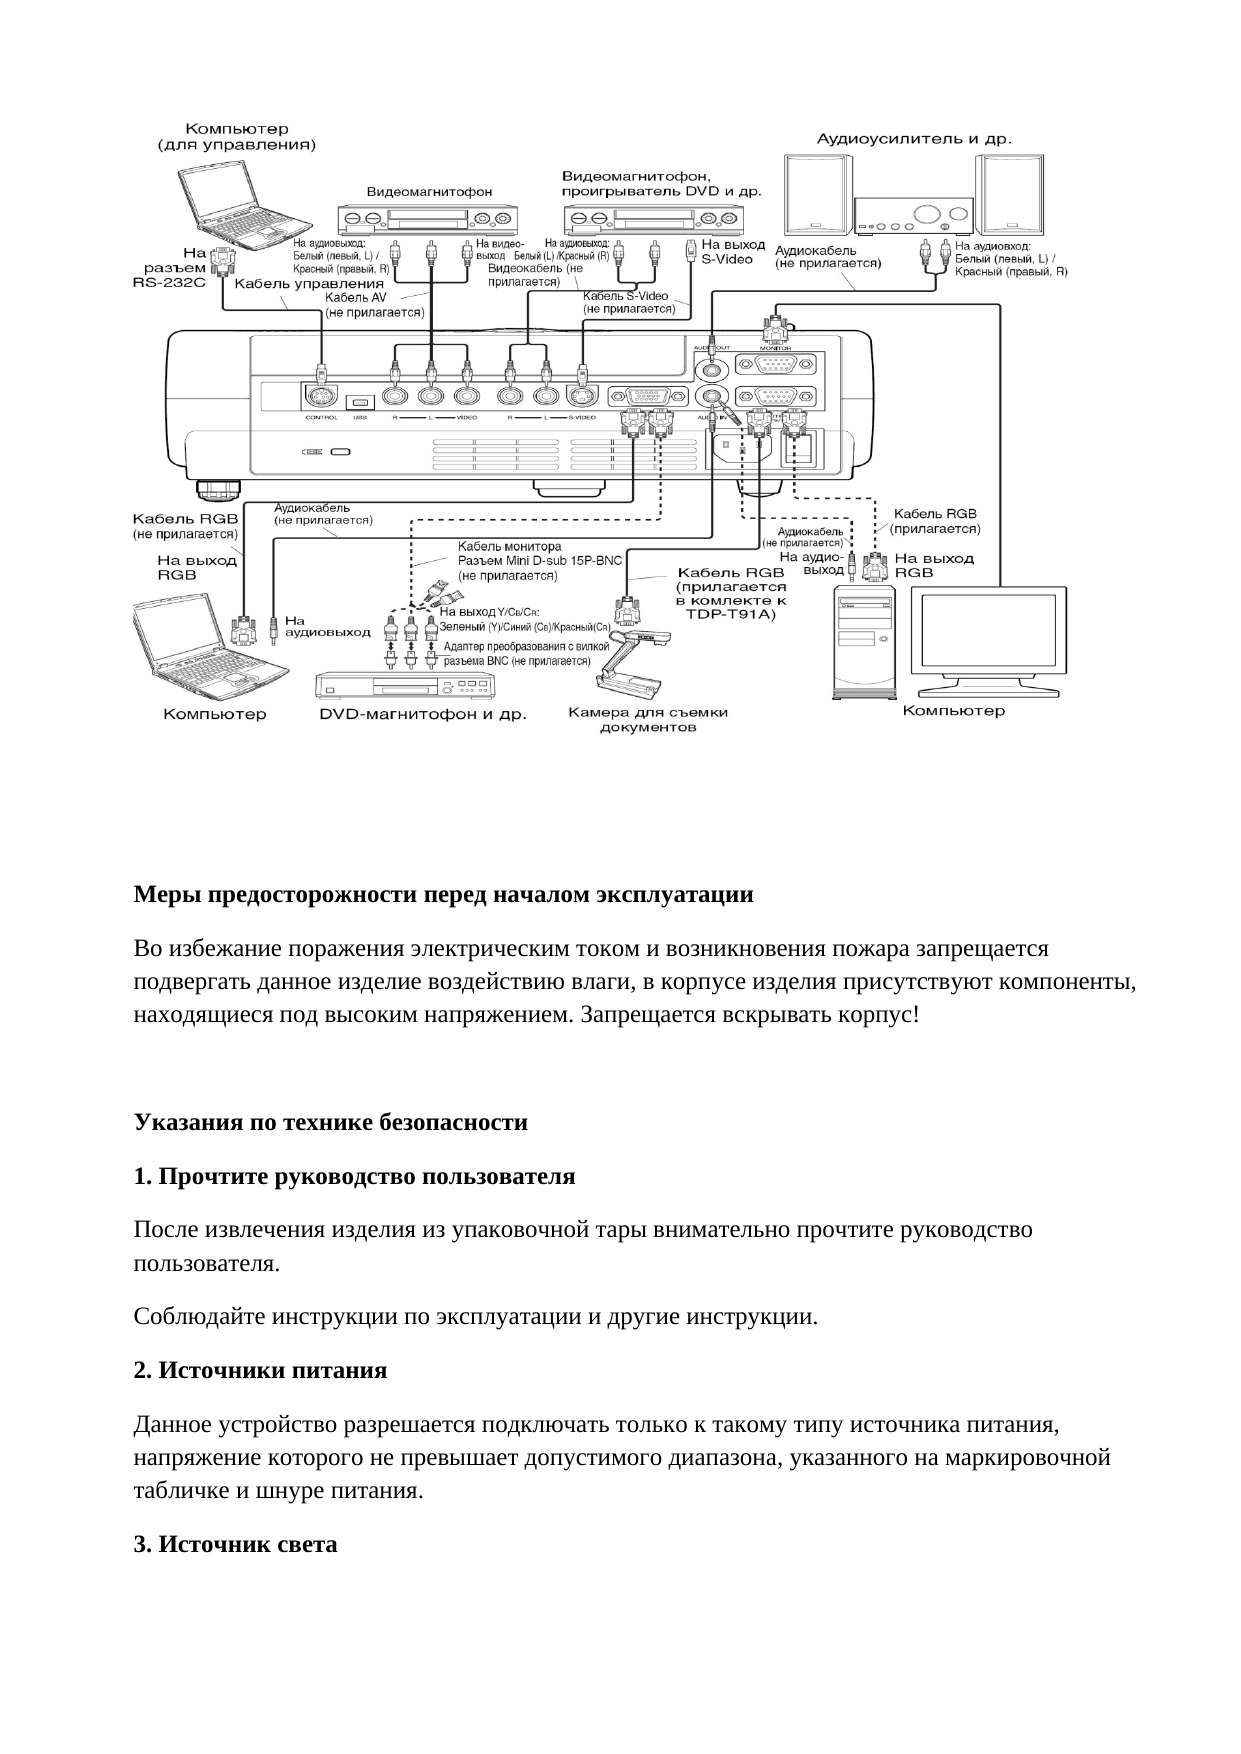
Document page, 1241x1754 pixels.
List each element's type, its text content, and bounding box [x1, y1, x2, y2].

text Данное устройство разрешается подключать только к такому типу источника питания, напряжение которого не превышает допустимого диапазона, указанного на маркировочной табличке и шнуре питания. [133, 1409, 1152, 1504]
text Во избежание поражения электрическим током и возникновения пожара запрещается подвергать данное изделие воздействию влаги, в корпусе изделия присутствуют компоненты, находящиеся под высоким напряжением. Запрещается вскрывать корпус! [133, 933, 1152, 1028]
text Указания по технике безопасности [133, 1107, 1152, 1136]
text Меры предосторожности перед началом эксплуатации [133, 879, 1152, 908]
text 3. Источник света [133, 1529, 1152, 1558]
text Соблюдайте инструкции по эксплуатации и другие инструкции. [133, 1301, 1152, 1330]
text После извлечения изделия из упаковочной тары внимательно прочтите руководство пользователя. [133, 1214, 1152, 1276]
picture [133, 116, 1096, 747]
text 2. Источники питания [133, 1355, 1152, 1384]
text 1. Прочтите руководство пользователя [133, 1161, 1152, 1189]
